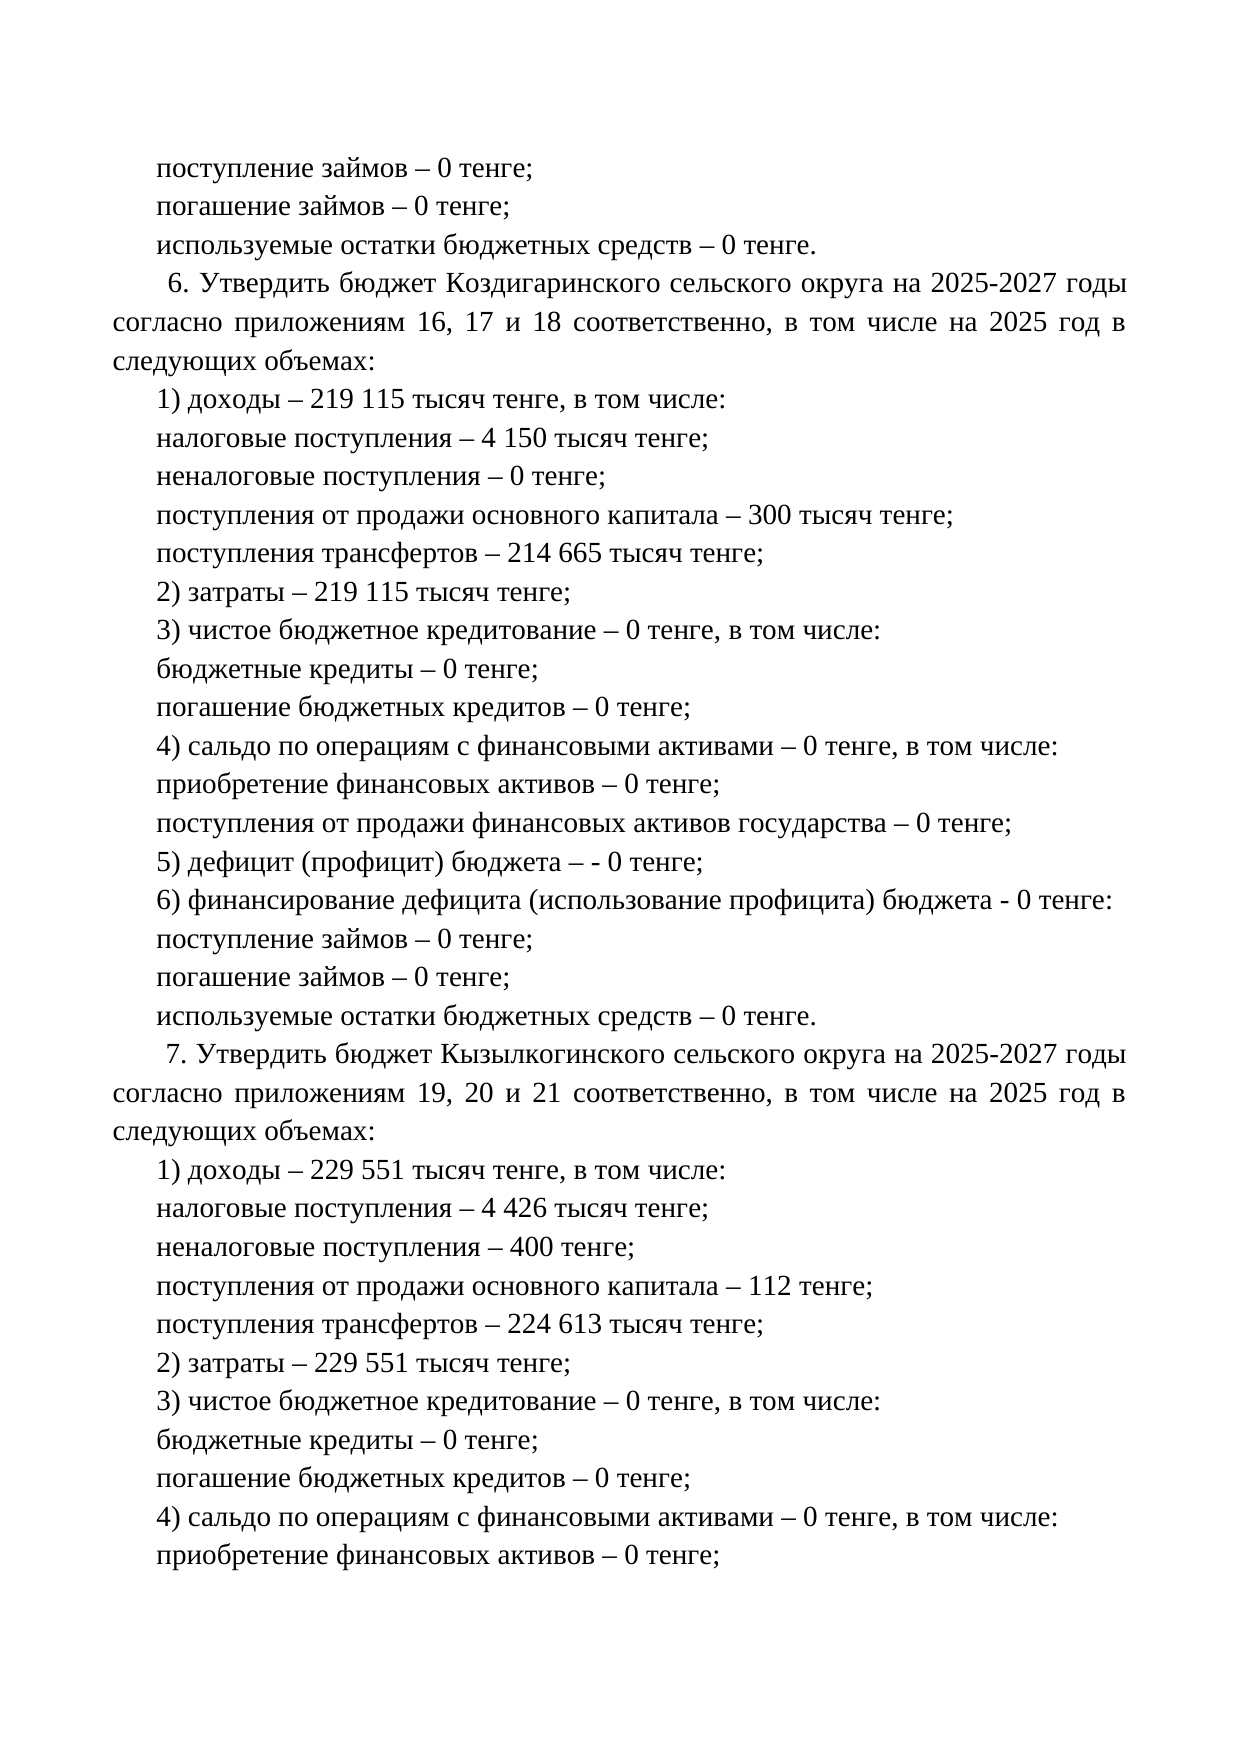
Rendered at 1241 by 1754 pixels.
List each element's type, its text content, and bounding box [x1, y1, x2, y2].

text 4) сальдо по операциям с финансовыми активами – 0 тенге, в том числе: [112, 1499, 1128, 1532]
text налоговые поступления – 4 426 тысяч тенге; [112, 1191, 1128, 1224]
text неналоговые поступления – 0 тенге; [112, 458, 1128, 492]
text погашение бюджетных кредитов – 0 тенге; [112, 689, 1128, 723]
text используемые остатки бюджетных средств – 0 тенге. [112, 227, 1128, 261]
text 6. Утвердить бюджет Коздигаринского сельского округа на 2025-2027 годы согласно приложениям 16, 17 и 18 соответственно, в том числе на 2025 год в следующих объемах: [112, 266, 1128, 376]
text бюджетные кредиты – 0 тенге; [112, 651, 1128, 684]
text 4) сальдо по операциям с финансовыми активами – 0 тенге, в том числе: [112, 728, 1128, 762]
text погашение займов – 0 тенге; [112, 959, 1128, 993]
text 7. Утвердить бюджет Кызылкогинского сельского округа на 2025-2027 годы согласно приложениям 19, 20 и 21 соответственно, в том числе на 2025 год в следующих объемах: [112, 1036, 1128, 1147]
text налоговые поступления – 4 150 тысяч тенге; [112, 420, 1128, 453]
text поступление займов – 0 тенге; [112, 921, 1128, 954]
text поступления трансфертов – 224 613 тысяч тенге; [112, 1306, 1128, 1340]
text 6) финансирование дефицита (использование профицита) бюджета - 0 тенге: [112, 882, 1128, 916]
text поступления от продажи основного капитала – 300 тысяч тенге; [112, 497, 1128, 530]
text погашение займов – 0 тенге; [112, 188, 1128, 222]
text 2) затраты – 229 551 тысяч тенге; [112, 1345, 1128, 1378]
text 1) доходы – 219 115 тысяч тенге, в том числе: [112, 381, 1128, 415]
text приобретение финансовых активов – 0 тенге; [112, 1537, 1128, 1571]
text 3) чистое бюджетное кредитование – 0 тенге, в том числе: [112, 612, 1128, 646]
text 1) доходы – 229 551 тысяч тенге, в том числе: [112, 1152, 1128, 1186]
text приобретение финансовых активов – 0 тенге; [112, 767, 1128, 800]
text используемые остатки бюджетных средств – 0 тенге. [112, 998, 1128, 1031]
text поступления от продажи финансовых активов государства – 0 тенге; [112, 805, 1128, 839]
text погашение бюджетных кредитов – 0 тенге; [112, 1460, 1128, 1494]
text поступления от продажи основного капитала – 112 тенге; [112, 1268, 1128, 1301]
text поступление займов – 0 тенге; [112, 150, 1128, 183]
text 5) дефицит (профицит) бюджета – - 0 тенге; [112, 844, 1128, 877]
text 3) чистое бюджетное кредитование – 0 тенге, в том числе: [112, 1383, 1128, 1417]
text 2) затраты – 219 115 тысяч тенге; [112, 574, 1128, 607]
text бюджетные кредиты – 0 тенге; [112, 1422, 1128, 1455]
text неналоговые поступления – 400 тенге; [112, 1229, 1128, 1263]
text поступления трансфертов – 214 665 тысяч тенге; [112, 535, 1128, 569]
